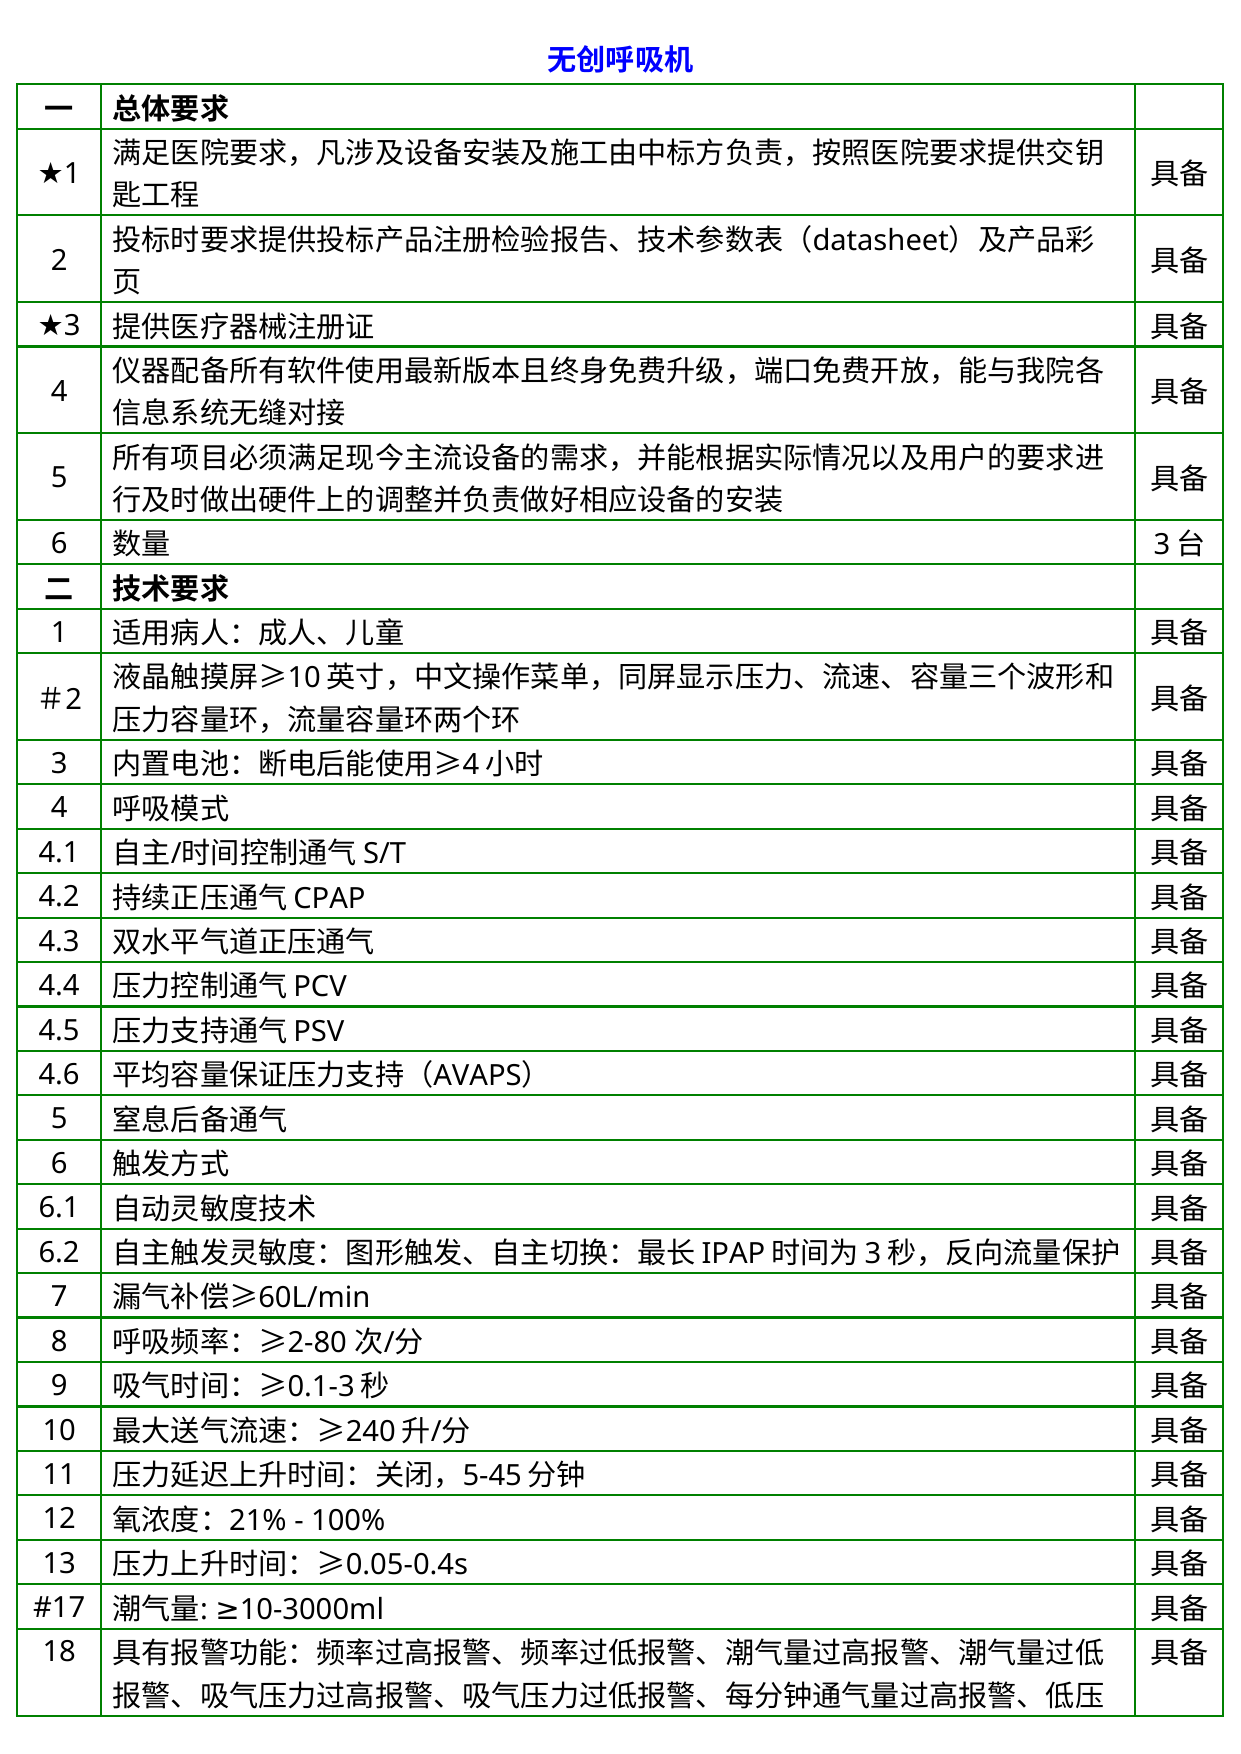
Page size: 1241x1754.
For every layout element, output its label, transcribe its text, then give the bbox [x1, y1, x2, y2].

table_cell 具备 [1136, 1319, 1222, 1361]
table_cell 13 [18, 1541, 100, 1583]
table_cell 具备 [1136, 963, 1222, 1005]
table_cell 提供医疗器械注册证 [102, 303, 1134, 345]
table_cell 2 [18, 216, 100, 301]
table_cell 一 [18, 85, 100, 128]
table_cell 6 [18, 521, 100, 563]
table_cell 氧浓度：21% - 100% [102, 1496, 1134, 1539]
table_cell 具备 [1136, 303, 1222, 345]
table_cell #17 [18, 1585, 100, 1628]
table_cell 10 [18, 1408, 100, 1450]
table_cell 最大送气流速：≥240升/分 [102, 1408, 1134, 1450]
table_cell 具备 [1136, 1408, 1222, 1450]
table_cell 6.1 [18, 1185, 100, 1227]
table_cell 12 [18, 1496, 100, 1539]
table_cell 满足医院要求，凡涉及设备安装及施工由中标方负责，按照医院要求提供交钥匙工程 [102, 130, 1134, 214]
table_cell 自动灵敏度技术 [102, 1185, 1134, 1227]
table_cell 3台 [1136, 521, 1222, 563]
table_cell 具备 [1136, 1141, 1222, 1183]
table_cell ★1 [18, 130, 100, 214]
table_cell 双水平气道正压通气 [102, 919, 1134, 961]
table_cell 3 [18, 741, 100, 783]
table_cell 呼吸频率：≥2-80 次/分 [102, 1319, 1134, 1361]
table_cell 具备 [1136, 654, 1222, 739]
table_cell 二 [18, 565, 100, 608]
table_cell 总体要求 [102, 85, 1134, 128]
table_cell 自主/时间控制通气 S/T [102, 830, 1134, 872]
table_cell 具备 [1136, 1052, 1222, 1094]
table_cell 仪器配备所有软件使用最新版本且终身免费升级，端口免费开放，能与我院各信息系统无缝对接 [102, 348, 1134, 432]
table_cell 具备 [1136, 1274, 1222, 1316]
table_cell 具备 [1136, 830, 1222, 872]
table_cell 具备 [1136, 1452, 1222, 1494]
table_cell 4.1 [18, 830, 100, 872]
table_cell 所有项目必须满足现今主流设备的需求，并能根据实际情况以及用户的要求进行及时做出硬件上的调整并负责做好相应设备的安装 [102, 434, 1134, 519]
table_cell 9 [18, 1363, 100, 1405]
table_cell 数量 [102, 521, 1134, 563]
table_cell [1136, 85, 1222, 128]
table_cell 具备 [1136, 610, 1222, 652]
table_cell 窒息后备通气 [102, 1096, 1134, 1139]
table_cell 自主触发灵敏度：图形触发、自主切换：最长IPAP时间为3秒，反向流量保护 [102, 1230, 1134, 1272]
table_cell 具备 [1136, 1496, 1222, 1539]
table_cell 具备 [1136, 216, 1222, 301]
table_cell 具备 [1136, 348, 1222, 432]
table_cell 内置电池：断电后能使用≥4小时 [102, 741, 1134, 783]
table_cell 具备 [1136, 741, 1222, 783]
table_cell 7 [18, 1274, 100, 1316]
table_cell 11 [18, 1452, 100, 1494]
table_cell 具备 [1136, 1363, 1222, 1405]
table_cell 具备 [1136, 785, 1222, 828]
table_cell 具备 [1136, 1230, 1222, 1272]
table_header 无创呼吸机 [17, 32, 1223, 83]
table_cell 投标时要求提供投标产品注册检验报告、技术参数表（datasheet）及产品彩页 [102, 216, 1134, 301]
table_cell 具备 [1136, 1008, 1222, 1050]
table_cell 4.6 [18, 1052, 100, 1094]
table_cell 5 [18, 434, 100, 519]
table_cell 8 [18, 1319, 100, 1361]
table_cell 漏气补偿≥60L/min [102, 1274, 1134, 1316]
table_cell 具备 [1136, 434, 1222, 519]
table_cell 具备 [1136, 919, 1222, 961]
table_cell 1 [18, 610, 100, 652]
table_cell 4.5 [18, 1008, 100, 1050]
table_cell 具备 [1136, 1185, 1222, 1227]
table_cell 具备 [1136, 1096, 1222, 1139]
table_cell 液晶触摸屏≥10英寸，中文操作菜单，同屏显示压力、流速、容量三个波形和压力容量环，流量容量环两个环 [102, 654, 1134, 739]
table_cell ★3 [18, 303, 100, 345]
table_cell 平均容量保证压力支持（AVAPS） [102, 1052, 1134, 1094]
table_cell 6 [18, 1141, 100, 1183]
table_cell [102, 1630, 1134, 1714]
table_cell 4.3 [18, 919, 100, 961]
table_cell 压力控制通气PCV [102, 963, 1134, 1005]
table_cell 4.2 [18, 874, 100, 917]
table_cell 具备 [1136, 130, 1222, 214]
table_cell 6.2 [18, 1230, 100, 1272]
table_cell 压力延迟上升时间：关闭，5-45分钟 [102, 1452, 1134, 1494]
table_cell 具备 [1136, 1630, 1222, 1714]
table_cell 触发方式 [102, 1141, 1134, 1183]
table_cell 4 [18, 348, 100, 432]
table_cell ＃2 [18, 654, 100, 739]
table_cell 技术要求 [102, 565, 1134, 608]
table_cell 呼吸模式 [102, 785, 1134, 828]
table_cell 潮气量: ≥10-3000ml [102, 1585, 1134, 1628]
table_cell 4 [18, 785, 100, 828]
table_cell 适用病人：成人、儿童 [102, 610, 1134, 652]
table_cell 压力支持通气PSV [102, 1008, 1134, 1050]
table_cell [1136, 565, 1222, 608]
table_cell 4.4 [18, 963, 100, 1005]
table_cell 具备 [1136, 1541, 1222, 1583]
table_cell 压力上升时间：≥0.05-0.4s [102, 1541, 1134, 1583]
table_cell 吸气时间：≥0.1-3秒 [102, 1363, 1134, 1405]
table_cell 具备 [1136, 1585, 1222, 1628]
table_cell 持续正压通气CPAP [102, 874, 1134, 917]
table_cell 5 [18, 1096, 100, 1139]
table_cell 18 [18, 1630, 100, 1714]
table_cell 具备 [1136, 874, 1222, 917]
